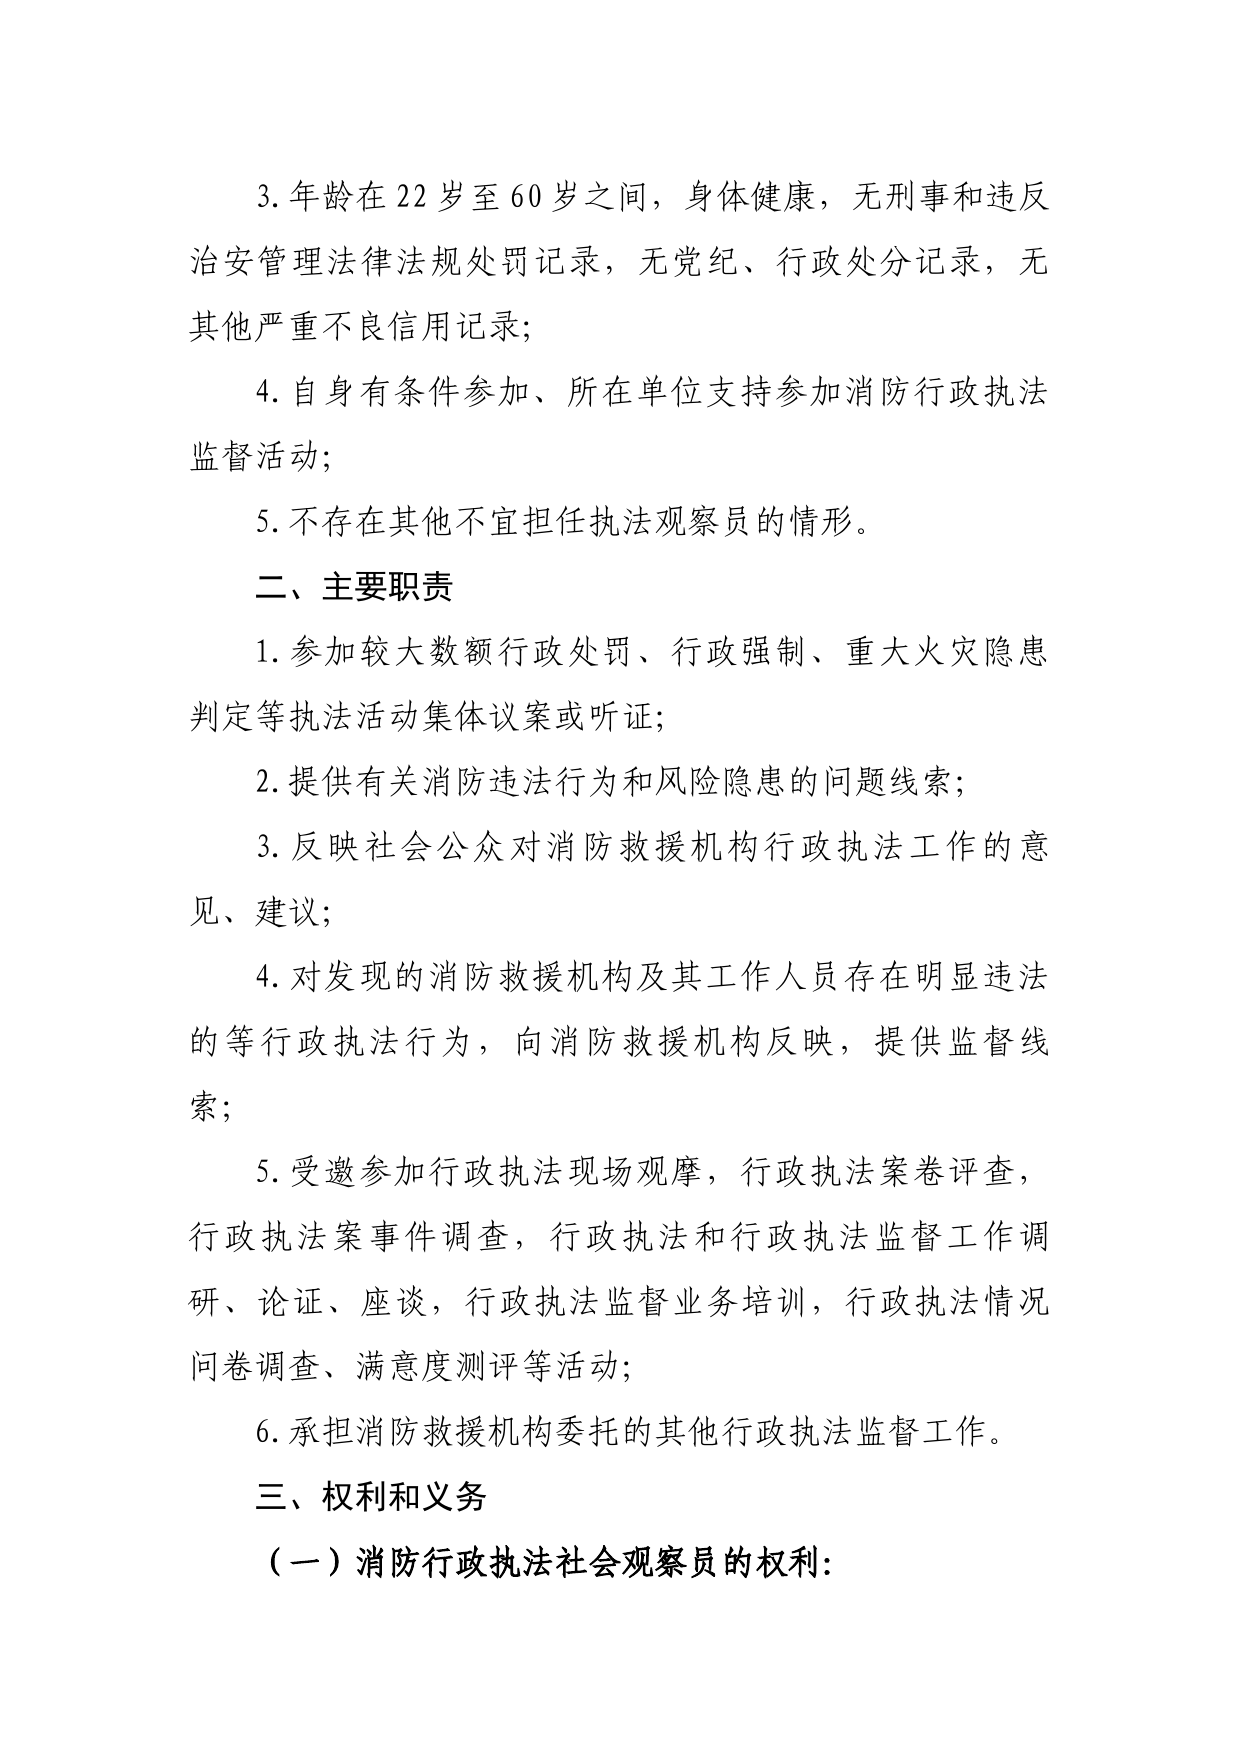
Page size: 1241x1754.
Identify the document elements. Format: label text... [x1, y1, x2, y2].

text （一）消防行政执法社会观察员的权利： [187, 1527, 1053, 1592]
text 二、主要职责 [187, 552, 1053, 617]
text 5.不存在其他不宜担任执法观察员的情形。 [187, 487, 1053, 552]
text 三、权利和义务 [187, 1462, 1053, 1527]
text 3.年龄在22岁至60岁之间，身体健康，无刑事和违反治安管理法律法规处罚记录，无党纪、行政处分记录，无其他严重不良信用记录； [187, 162, 1053, 357]
text 1.参加较大数额行政处罚、行政强制、重大火灾隐患判定等执法活动集体议案或听证； [187, 617, 1053, 747]
text 3.反映社会公众对消防救援机构行政执法工作的意见、建议； [187, 812, 1053, 942]
text 2.提供有关消防违法行为和风险隐患的问题线索； [187, 747, 1053, 812]
text 6.承担消防救援机构委托的其他行政执法监督工作。 [187, 1397, 1053, 1462]
text 4.自身有条件参加、所在单位支持参加消防行政执法监督活动； [187, 357, 1053, 487]
text 4.对发现的消防救援机构及其工作人员存在明显违法的等行政执法行为，向消防救援机构反映，提供监督线索； [187, 942, 1053, 1137]
text 5.受邀参加行政执法现场观摩，行政执法案卷评查，行政执法案事件调查，行政执法和行政执法监督工作调研、论证、座谈，行政执法监督业务培训，行政执法情况问卷调查、满意度测评等活动； [187, 1137, 1053, 1397]
